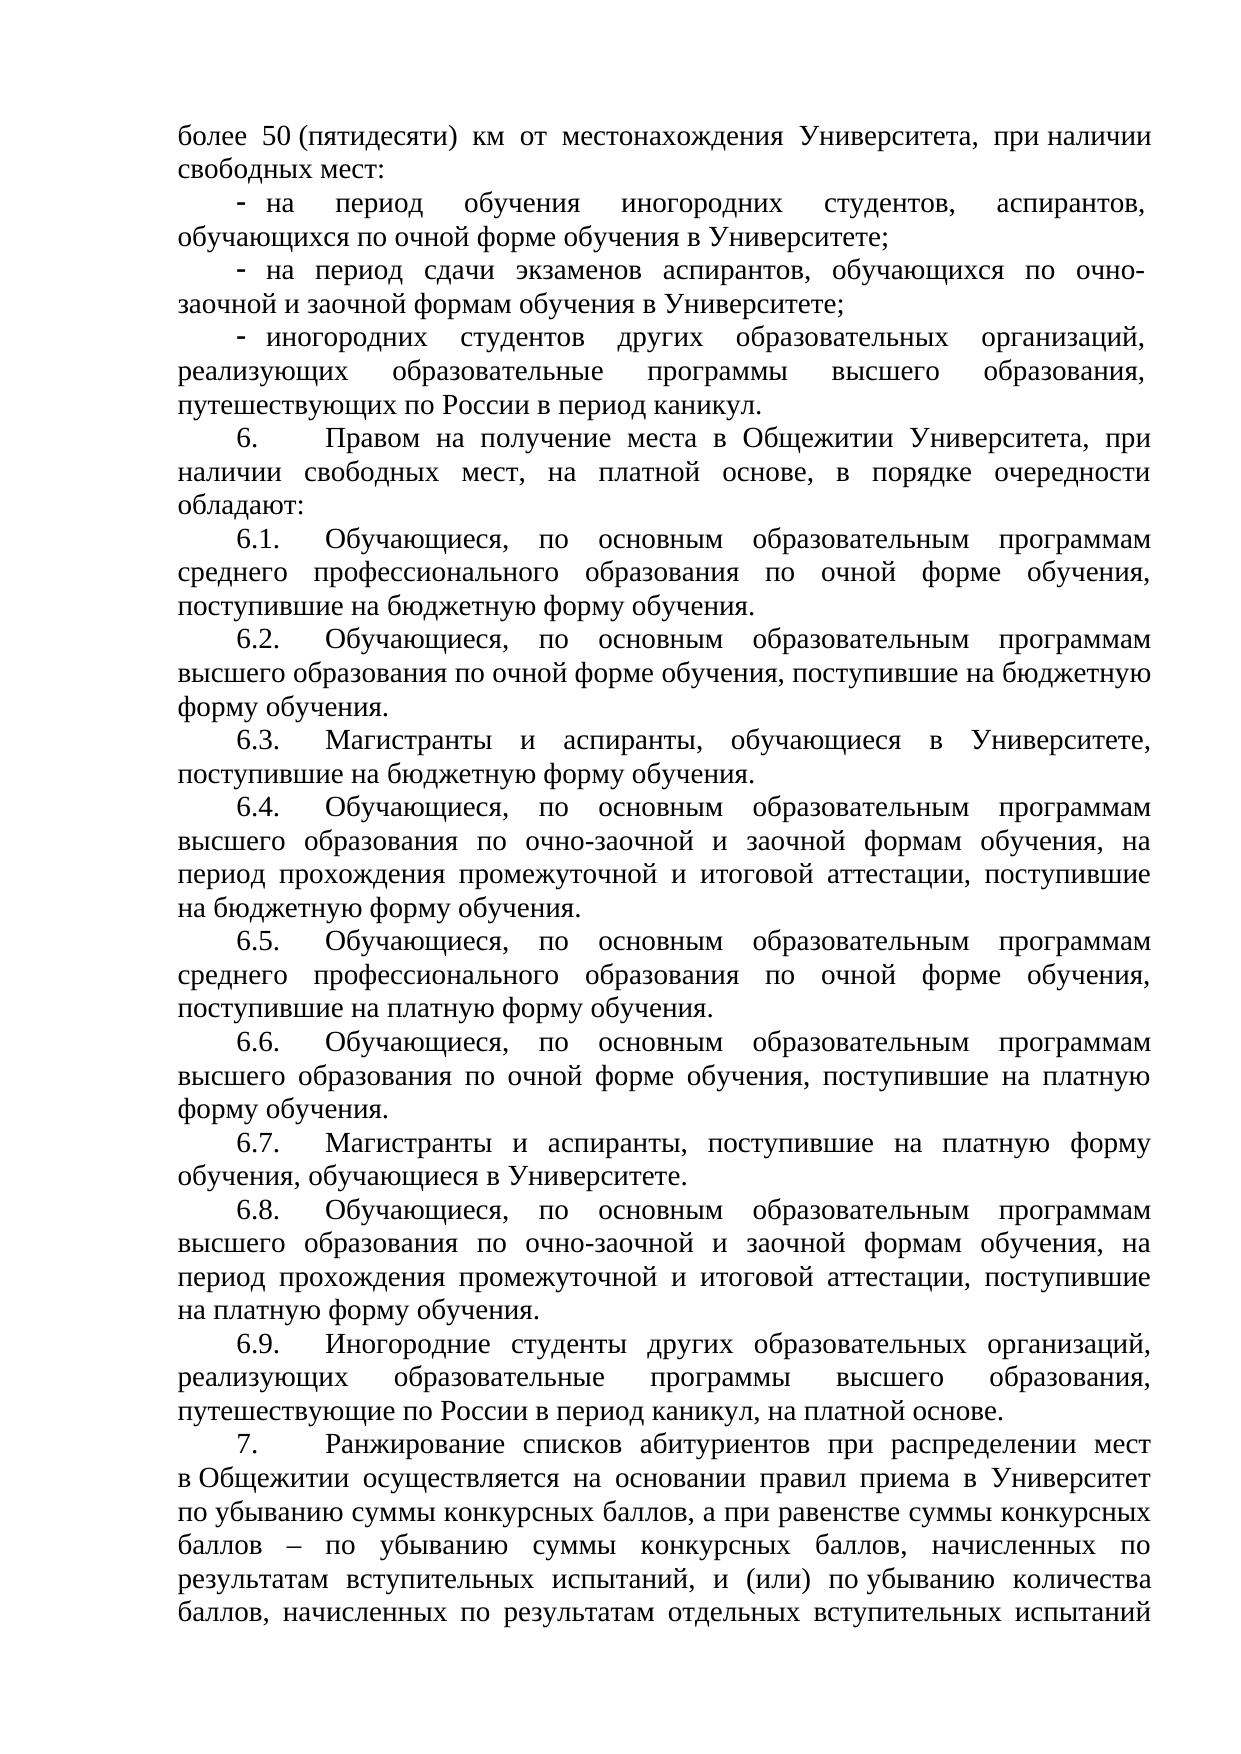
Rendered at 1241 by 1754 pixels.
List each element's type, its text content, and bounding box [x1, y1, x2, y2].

list Правом на получение места в Общежитии Университета, при наличии свободных мест, на платной основе, в порядке очередности обладают: [177, 420, 1152, 521]
list на период обучения иногородних студентов, аспирантов, обучающихся по очной форме обучения в Университете; [177, 185, 1146, 252]
list Обучающиеся, по основным образовательным программам среднего профессионального образования по очной форме обучения, поступившие на бюджетную форму обучения. [177, 521, 1152, 622]
list Магистранты и аспиранты, поступившие на платную форму обучения, обучающиеся в Университете. [177, 1125, 1152, 1192]
list иногородних студентов других образовательных организаций, реализующих образовательные программы высшего образования, путешествующих по России в период каникул. [177, 319, 1146, 420]
list Обучающиеся, по основным образовательным программам высшего образования по очно-заочной и заочной формам обучения, на период прохождения промежуточной и итоговой аттестации, поступившие на платную форму обучения. [177, 1192, 1152, 1326]
list Обучающиеся, по основным образовательным программам среднего профессионального образования по очной форме обучения, поступившие на платную форму обучения. [177, 923, 1152, 1024]
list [177, 1427, 1152, 1628]
list Обучающиеся, по основным образовательным программам высшего образования по очно-заочной и заочной формам обучения, на период прохождения промежуточной и итоговой аттестации, поступившие на бюджетную форму обучения. [177, 789, 1152, 923]
list на период сдачи экзаменов аспирантов, обучающихся по очно-заочной и заочной формам обучения в Университете; [177, 252, 1146, 319]
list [177, 118, 1152, 185]
list Магистранты и аспиранты, обучающиеся в Университете, поступившие на бюджетную форму обучения. [177, 722, 1152, 789]
list Обучающиеся, по основным образовательным программам высшего образования по очной форме обучения, поступившие на платную форму обучения. [177, 1024, 1152, 1125]
list Обучающиеся, по основным образовательным программам высшего образования по очной форме обучения, поступившие на бюджетную форму обучения. [177, 622, 1152, 722]
list Иногородние студенты других образовательных организаций, реализующих образовательные программы высшего образования, путешествующие по России в период каникул, на платной основе. [177, 1326, 1152, 1427]
